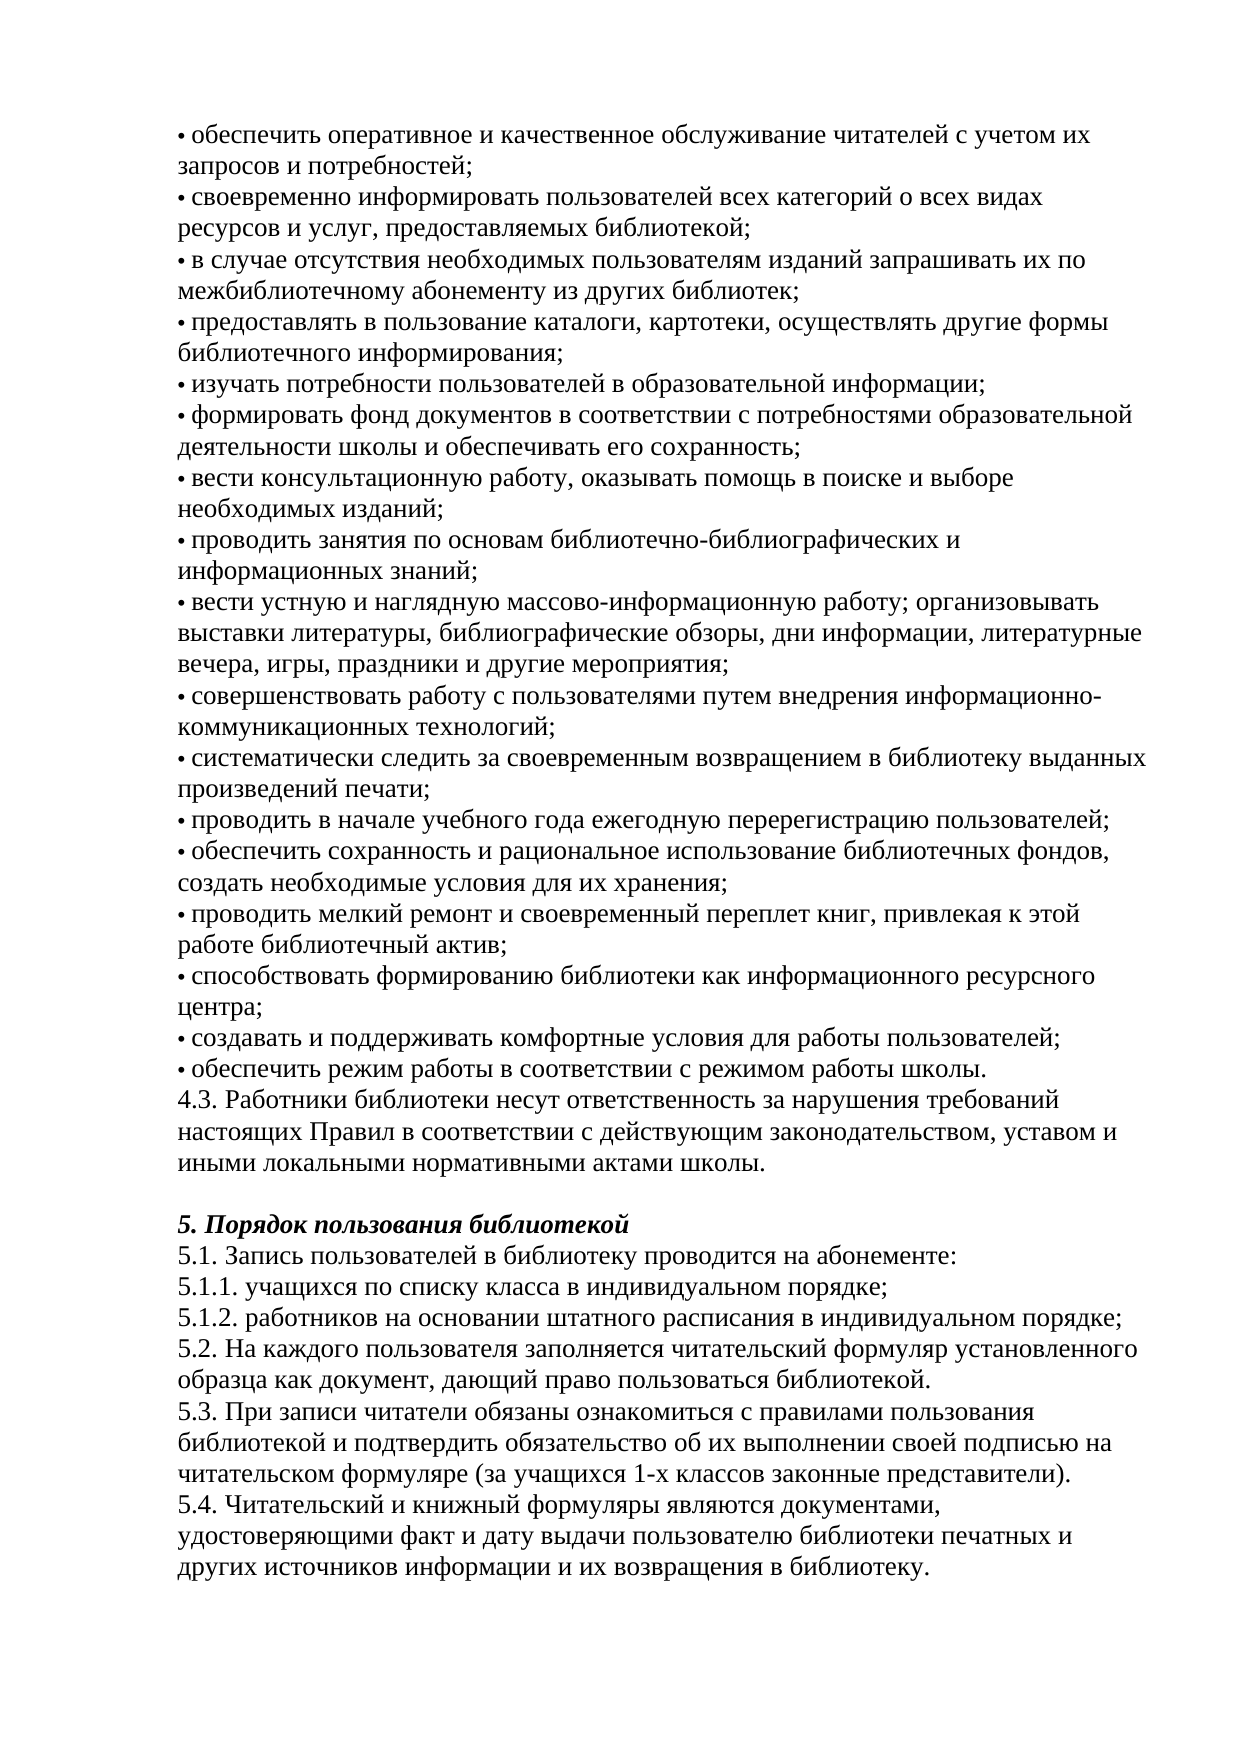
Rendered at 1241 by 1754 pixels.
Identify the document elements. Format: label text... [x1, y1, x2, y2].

text • вести консультационную работу, оказывать помощь в поиске и выборе необходимых изданий; [177, 461, 1152, 523]
text • обеспечить сохранность и рациональное использование библиотечных фондов, создать необходимые условия для их хранения; [177, 834, 1152, 897]
text 4.3. Работники библиотеки несут ответственность за нарушения требований настоящих Правил в соответствии с действующим законодательством, уставом и иными локальными нормативными актами школы. [177, 1084, 1152, 1177]
text • обеспечить режим работы в соответствии с режимом работы школы. [177, 1052, 1152, 1084]
text • проводить мелкий ремонт и своевременный переплет книг, привлекая к этой работе библиотечный актив; [177, 897, 1152, 959]
text • способствовать формированию библиотеки как информационного ресурсного центра; [177, 959, 1152, 1021]
text 5.1.2. работников на основании штатного расписания в индивидуальном порядке; [177, 1301, 1152, 1332]
text 5.1.1. учащихся по списку класса в индивидуальном порядке; [177, 1270, 1152, 1301]
text • изучать потребности пользователей в образовательной информации; [177, 367, 1152, 398]
text 5. Порядок пользования библиотекой [177, 1208, 1152, 1239]
text 5.3. При записи читатели обязаны ознакомиться с правилами пользования библиотекой и подтвердить обязательство об их выполнении своей подписью на читательском формуляре (за учащихся 1-х классов законные представители). [177, 1394, 1152, 1488]
text • проводить в начале учебного года ежегодную перерегистрацию пользователей; [177, 803, 1152, 834]
text • вести устную и наглядную массово-информационную работу; организовывать выставки литературы, библиографические обзоры, дни информации, литературные вечера, игры, праздники и другие мероприятия; [177, 585, 1152, 679]
text • проводить занятия по основам библиотечно-библиографических и информационных знаний; [177, 523, 1152, 585]
text • создавать и поддерживать комфортные условия для работы пользователей; [177, 1021, 1152, 1052]
text • формировать фонд документов в соответствии с потребностями образовательной деятельности школы и обеспечивать его сохранность; [177, 398, 1152, 461]
text • своевременно информировать пользователей всех категорий о всех видах ресурсов и услуг, предоставляемых библиотекой; [177, 180, 1152, 243]
text 5.4. Читательский и книжный формуляры являются документами, удостоверяющими факт и дату выдачи пользователю библиотеки печатных и других источников информации и их возвращения в библиотеку. [177, 1488, 1152, 1581]
text • систематически следить за своевременным возвращением в библиотеку выданных произведений печати; [177, 741, 1152, 803]
text 5.1. Запись пользователей в библиотеку проводится на абонементе: [177, 1239, 1152, 1270]
text • предоставлять в пользование каталоги, картотеки, осуществлять другие формы библиотечного информирования; [177, 305, 1152, 367]
text 5.2. На каждого пользователя заполняется читательский формуляр установленного образца как документ, дающий право пользоваться библиотекой. [177, 1332, 1152, 1394]
text • обеспечить оперативное и качественное обслуживание читателей с учетом их запросов и потребностей; [177, 118, 1152, 180]
text • в случае отсутствия необходимых пользователям изданий запрашивать их по межбиблиотечному абонементу из других библиотек; [177, 243, 1152, 305]
text • совершенствовать работу с пользователями путем внедрения информационно-коммуникационных технологий; [177, 679, 1152, 741]
